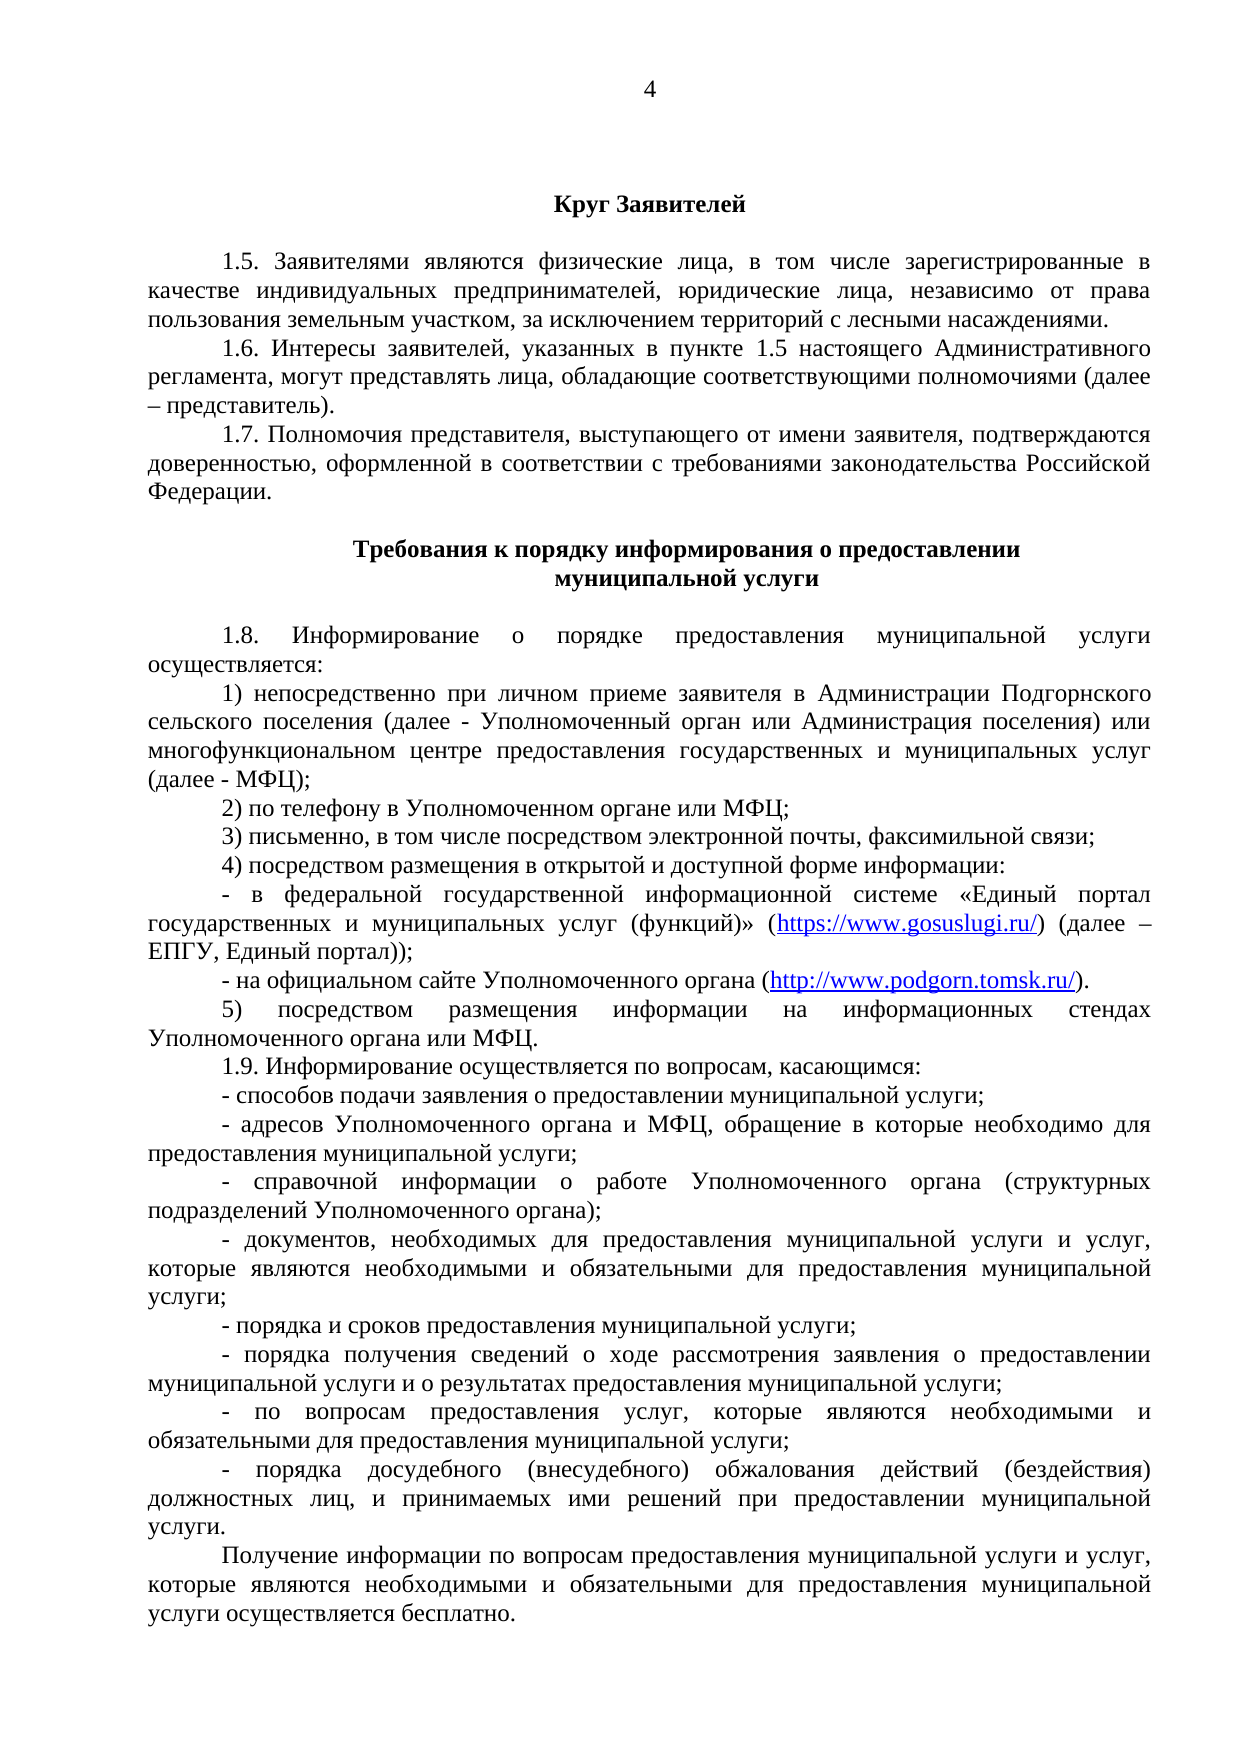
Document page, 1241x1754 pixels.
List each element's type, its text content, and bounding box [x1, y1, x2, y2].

text 1.6. Интересы заявителей, указанных в пункте 1.5 настоящего Административного регламента, могут представлять лица, обладающие соответствующими полномочиями (далее – представитель). [148, 333, 1152, 419]
text 3) письменно, в том числе посредством электронной почты, факсимильной связи; [148, 821, 1152, 850]
text 2) по телефону в Уполномоченном органе или МФЦ; [148, 793, 1152, 821]
text 1.8. Информирование о порядке предоставления муниципальной услуги осуществляется: [148, 620, 1152, 678]
text - справочной информации о работе Уполномоченного органа (структурных подразделений Уполномоченного органа); [148, 1166, 1152, 1224]
text - порядка и сроков предоставления муниципальной услуги; [148, 1310, 1152, 1339]
text 1.7. Полномочия представителя, выступающего от имени заявителя, подтверждаются доверенностью, оформленной в соответствии с требованиями законодательства Российской Федерации. [148, 419, 1152, 505]
text 1) непосредственно при личном приеме заявителя в Администрации Подгорнского сельского поселения (далее - Уполномоченный орган или Администрация поселения) или многофункциональном центре предоставления государственных и муниципальных услуг (далее - МФЦ); [148, 678, 1152, 793]
text 5) посредством размещения информации на информационных стендах Уполномоченного органа или МФЦ. [148, 994, 1152, 1051]
text 1.5. Заявителями являются физические лица, в том числе зарегистрированные в качестве индивидуальных предпринимателей, юридические лица, независимо от права пользования земельным участком, за исключением территорий с лесными насаждениями. [148, 246, 1152, 333]
text - в федеральной государственной информационной системе «Единый портал государственных и муниципальных услуг (функций)» (https://www.gosuslugi.ru/) (далее – ЕПГУ, Единый портал)); [148, 879, 1152, 965]
text - адресов Уполномоченного органа и МФЦ, обращение в которые необходимо для предоставления муниципальной услуги; [148, 1109, 1152, 1166]
text - способов подачи заявления о предоставлении муниципальной услуги; [148, 1080, 1152, 1109]
text Требования к порядку информирования о предоставлении [148, 534, 1152, 563]
text - порядка досудебного (внесудебного) обжалования действий (бездействия) должностных лиц, и принимаемых ими решений при предоставлении муниципальной услуги. [148, 1454, 1152, 1540]
text муниципальной услуги [148, 563, 1152, 591]
text Круг Заявителей [148, 189, 1152, 218]
text - документов, необходимых для предоставления муниципальной услуги и услуг, которые являются необходимыми и обязательными для предоставления муниципальной услуги; [148, 1224, 1152, 1310]
text - порядка получения сведений о ходе рассмотрения заявления о предоставлении муниципальной услуги и о результатах предоставления муниципальной услуги; [148, 1339, 1152, 1396]
text 1.9. Информирование осуществляется по вопросам, касающимся: [148, 1051, 1152, 1080]
text Получение информации по вопросам предоставления муниципальной услуги и услуг, которые являются необходимыми и обязательными для предоставления муниципальной услуги осуществляется бесплатно. [148, 1540, 1152, 1626]
text - по вопросам предоставления услуг, которые являются необходимыми и обязательными для предоставления муниципальной услуги; [148, 1396, 1152, 1454]
text 4) посредством размещения в открытой и доступной форме информации: [148, 850, 1152, 879]
text - на официальном сайте Уполномоченного органа (http://www.podgorn.tomsk.ru/). [148, 965, 1152, 994]
